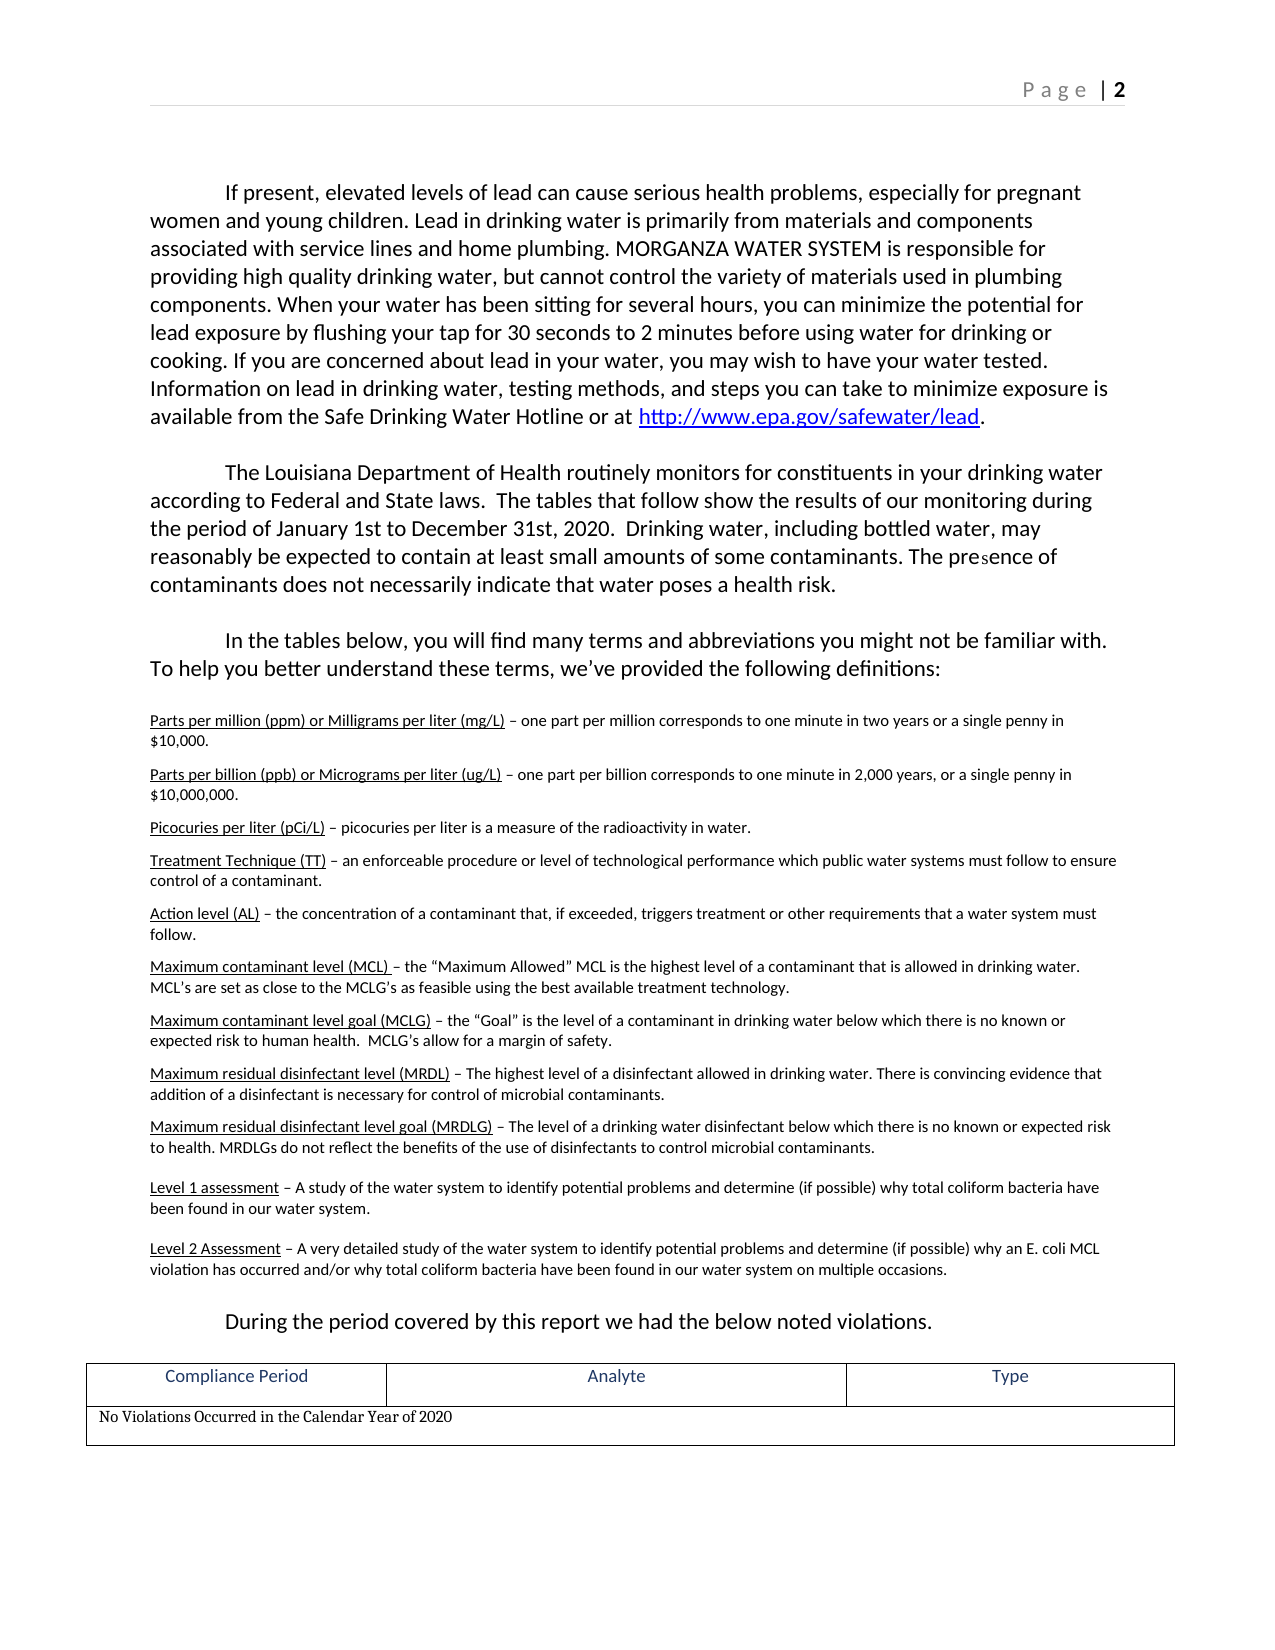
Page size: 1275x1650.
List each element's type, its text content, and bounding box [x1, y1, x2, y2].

text Picocuries per liter (pCi/L) – picocuries per liter is a measure of the radioactivity in water. [150, 817, 1125, 837]
table_cell No Violations Occurred in the Calendar Year of 2020 [87, 1407, 1174, 1445]
text Maximum residual disinfectant level goal (MRDLG) – The level of a drinking water disinfectant below which there is no known or expected risk to health. MRDLGs do not reflect the benefits of the use of disinfectants to control microbial contaminants. [150, 1117, 1125, 1157]
text Treatment Technique (TT) – an enforceable procedure or level of technological performance which public water systems must follow to ensure control of a contaminant. [150, 850, 1125, 891]
text During the period covered by this report we had the below noted violations. [150, 1307, 1125, 1335]
text In the tables below, you will find many terms and abbreviations you might not be familiar with. To help you better understand these terms, we’ve provided the following definitions: [150, 626, 1125, 682]
table_header Type [847, 1364, 1174, 1406]
text The Louisiana Department of Health routinely monitors for constituents in your drinking water according to Federal and State laws. The tables that follow show the results of our monitoring during the period of January 1st to December 31st, 2020. Drinking water, including bottled water, may reasonably be expected to contain at least small amounts of some contaminants. The presence of contaminants does not necessarily indicate that water poses a health risk. [150, 458, 1125, 598]
table_header Analyte [387, 1364, 846, 1406]
text Action level (AL) – the concentration of a contaminant that, if exceeded, triggers treatment or other requirements that a water system must follow. [150, 903, 1125, 944]
text Level 1 assessment – A study of the water system to identify potential problems and determine (if possible) why total coliform bacteria have been found in our water system. [150, 1178, 1125, 1218]
text Parts per million (ppm) or Milligrams per liter (mg/L) – one part per million corresponds to one minute in two years or a single penny in $10,000. [150, 710, 1125, 751]
text Parts per billion (ppb) or Micrograms per liter (ug/L) – one part per billion corresponds to one minute in 2,000 years, or a single penny in $10,000,000. [150, 764, 1125, 804]
table_header Compliance Period [87, 1364, 386, 1406]
text Maximum contaminant level (MCL) – the “Maximum Allowed” MCL is the highest level of a contaminant that is allowed in drinking water. MCL’s are set as close to the MCLG’s as feasible using the best available treatment technology. [150, 957, 1125, 997]
text Level 2 Assessment – A very detailed study of the water system to identify potential problems and determine (if possible) why an E. coli MCL violation has occurred and/or why total coliform bacteria have been found in our water system on multiple occasions. [150, 1239, 1125, 1279]
text Maximum residual disinfectant level (MRDL) – The highest level of a disinfectant allowed in drinking water. There is convincing evidence that addition of a disinfectant is necessary for control of microbial contaminants. [150, 1063, 1125, 1104]
text Maximum contaminant level goal (MCLG) – the “Goal” is the level of a contaminant in drinking water below which there is no known or expected risk to human health. MCLG’s allow for a margin of safety. [150, 1010, 1125, 1051]
text If present, elevated levels of lead can cause serious health problems, especially for pregnant women and young children. Lead in drinking water is primarily from materials and components associated with service lines and home plumbing. MORGANZA WATER SYSTEM is responsible for providing high quality drinking water, but cannot control the variety of materials used in plumbing components. When your water has been sitting for several hours, you can minimize the potential for lead exposure by flushing your tap for 30 seconds to 2 minutes before using water for drinking or cooking. If you are concerned about lead in your water, you may wish to have your water tested. Information on lead in drinking water, testing methods, and steps you can take to minimize exposure is available from the Safe Drinking Water Hotline or at http://www.epa.gov/safewater/lead. [150, 178, 1125, 430]
